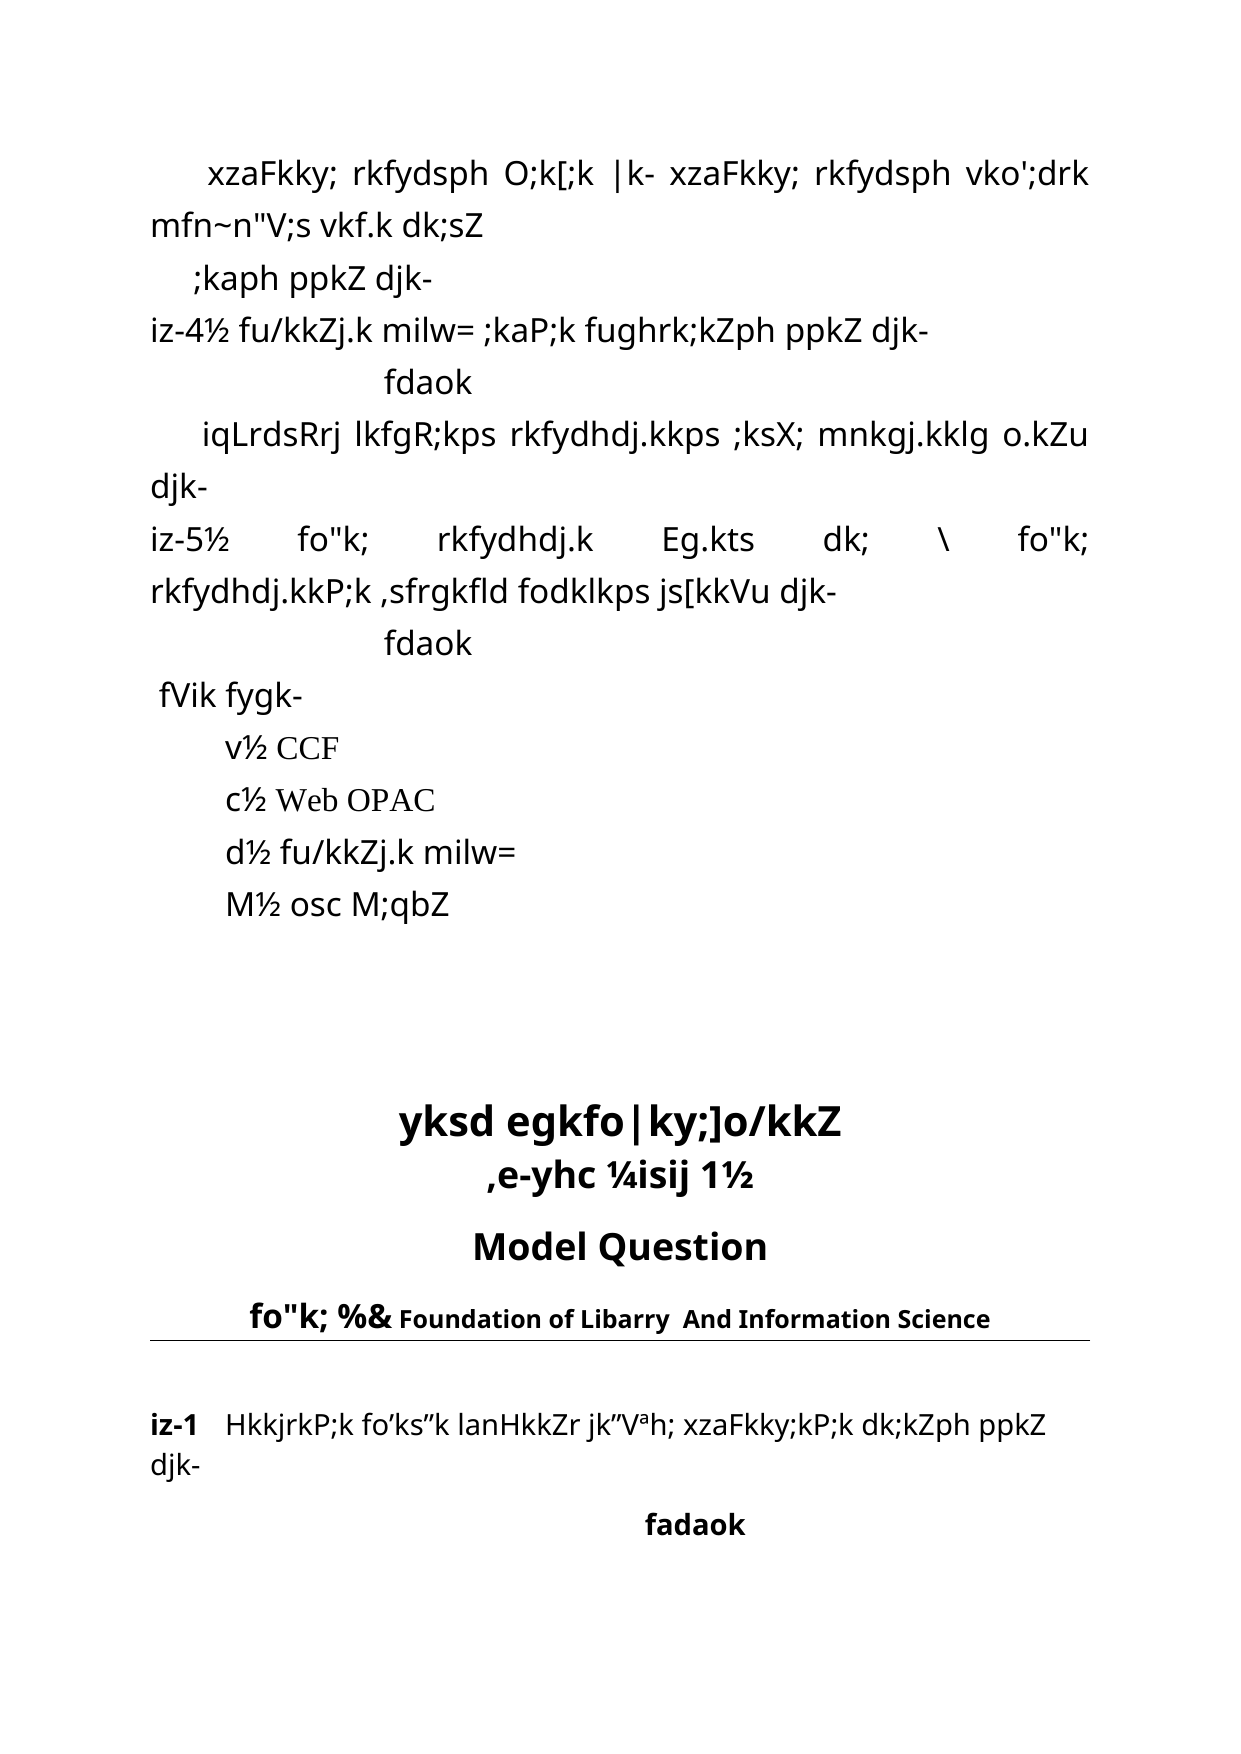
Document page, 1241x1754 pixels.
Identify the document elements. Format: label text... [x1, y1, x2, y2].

text fo"k; %& Foundation of Libarry And Information Science [150, 1292, 1090, 1340]
text xzaFkky; rkfydsph O;k[;k |k- xzaFkky; rkfydsph vko';drk mfn~n"V;s vkf.k dk;sZ [150, 150, 1090, 248]
text iz-5½ fo"k; rkfydhdj.k Eg.kts dk; \ fo"k; rkfydhdj.kkP;k ,sfrgkfld fodklkps js[kkVu djk- [150, 515, 1090, 613]
text iqLrdsRrj lkfgR;kps rkfydhdj.kkps ;ksX; mnkgj.kklg o.kZu djk- [150, 411, 1090, 508]
text fadaok [150, 1504, 1090, 1544]
text fdaok [150, 359, 1090, 404]
text ;kaph ppkZ djk- [150, 254, 1090, 300]
text fVik fygk- [150, 672, 1090, 717]
text v½ CCF [150, 724, 1090, 769]
text ,e-yhc ¼isij 1½ [150, 1149, 1090, 1200]
text c½ Web OPAC [150, 776, 1090, 822]
text iz-4½ fu/kkZj.k milw= ;kaP;k fughrk;kZph ppkZ djk- [150, 307, 1090, 352]
text M½ osc M;qbZ [150, 881, 1090, 926]
text iz-1 HkkjrkP;k fo’ks”k lanHkkZr jk”Vªh; xzaFkky;kP;k dk;kZph ppkZ djk- [150, 1404, 1090, 1484]
text Model Question [150, 1221, 1090, 1272]
text yksd egkfo|ky;]o/kkZ [150, 1092, 1090, 1149]
text d½ fu/kkZj.k milw= [150, 828, 1090, 874]
text fdaok [150, 620, 1090, 665]
